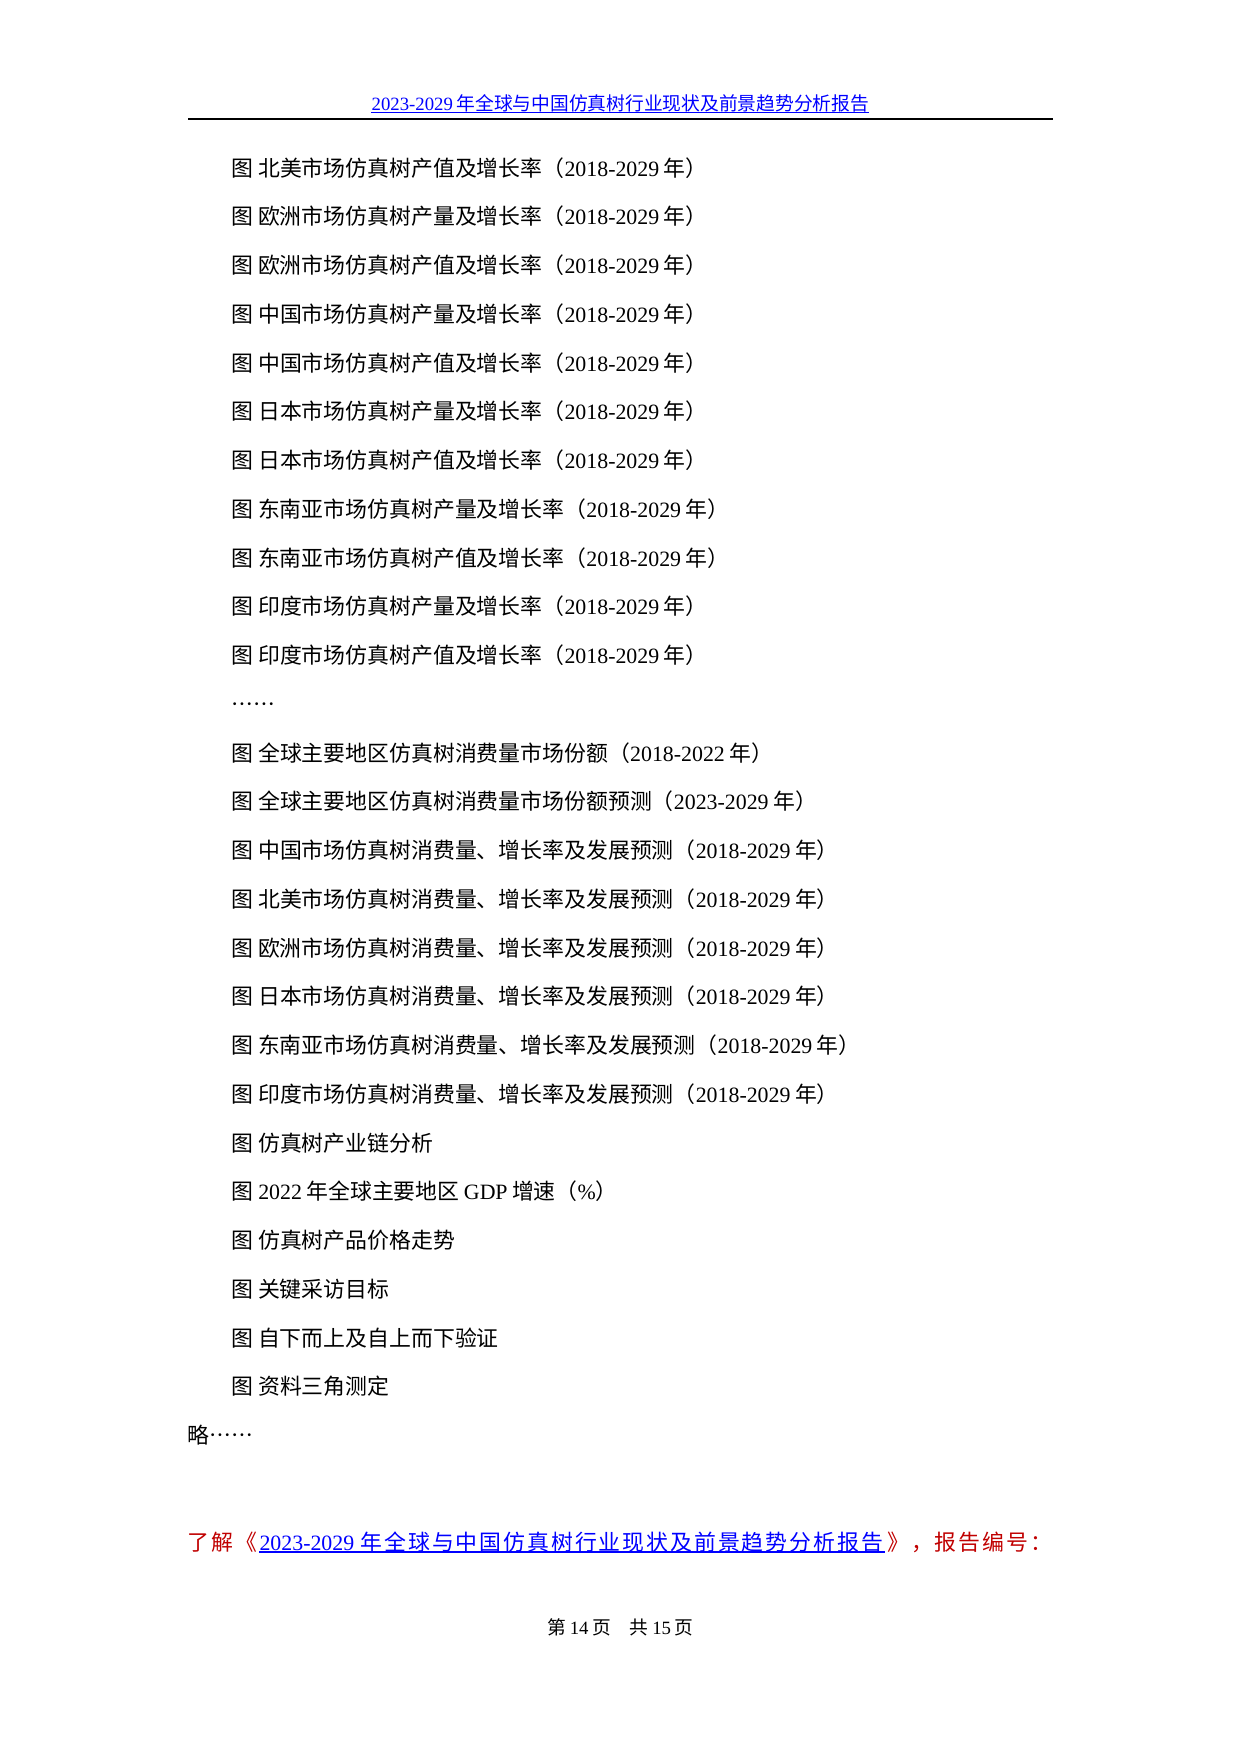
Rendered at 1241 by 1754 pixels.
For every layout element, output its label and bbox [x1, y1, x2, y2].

text [187, 1524, 1053, 1557]
text [187, 150, 1053, 1450]
